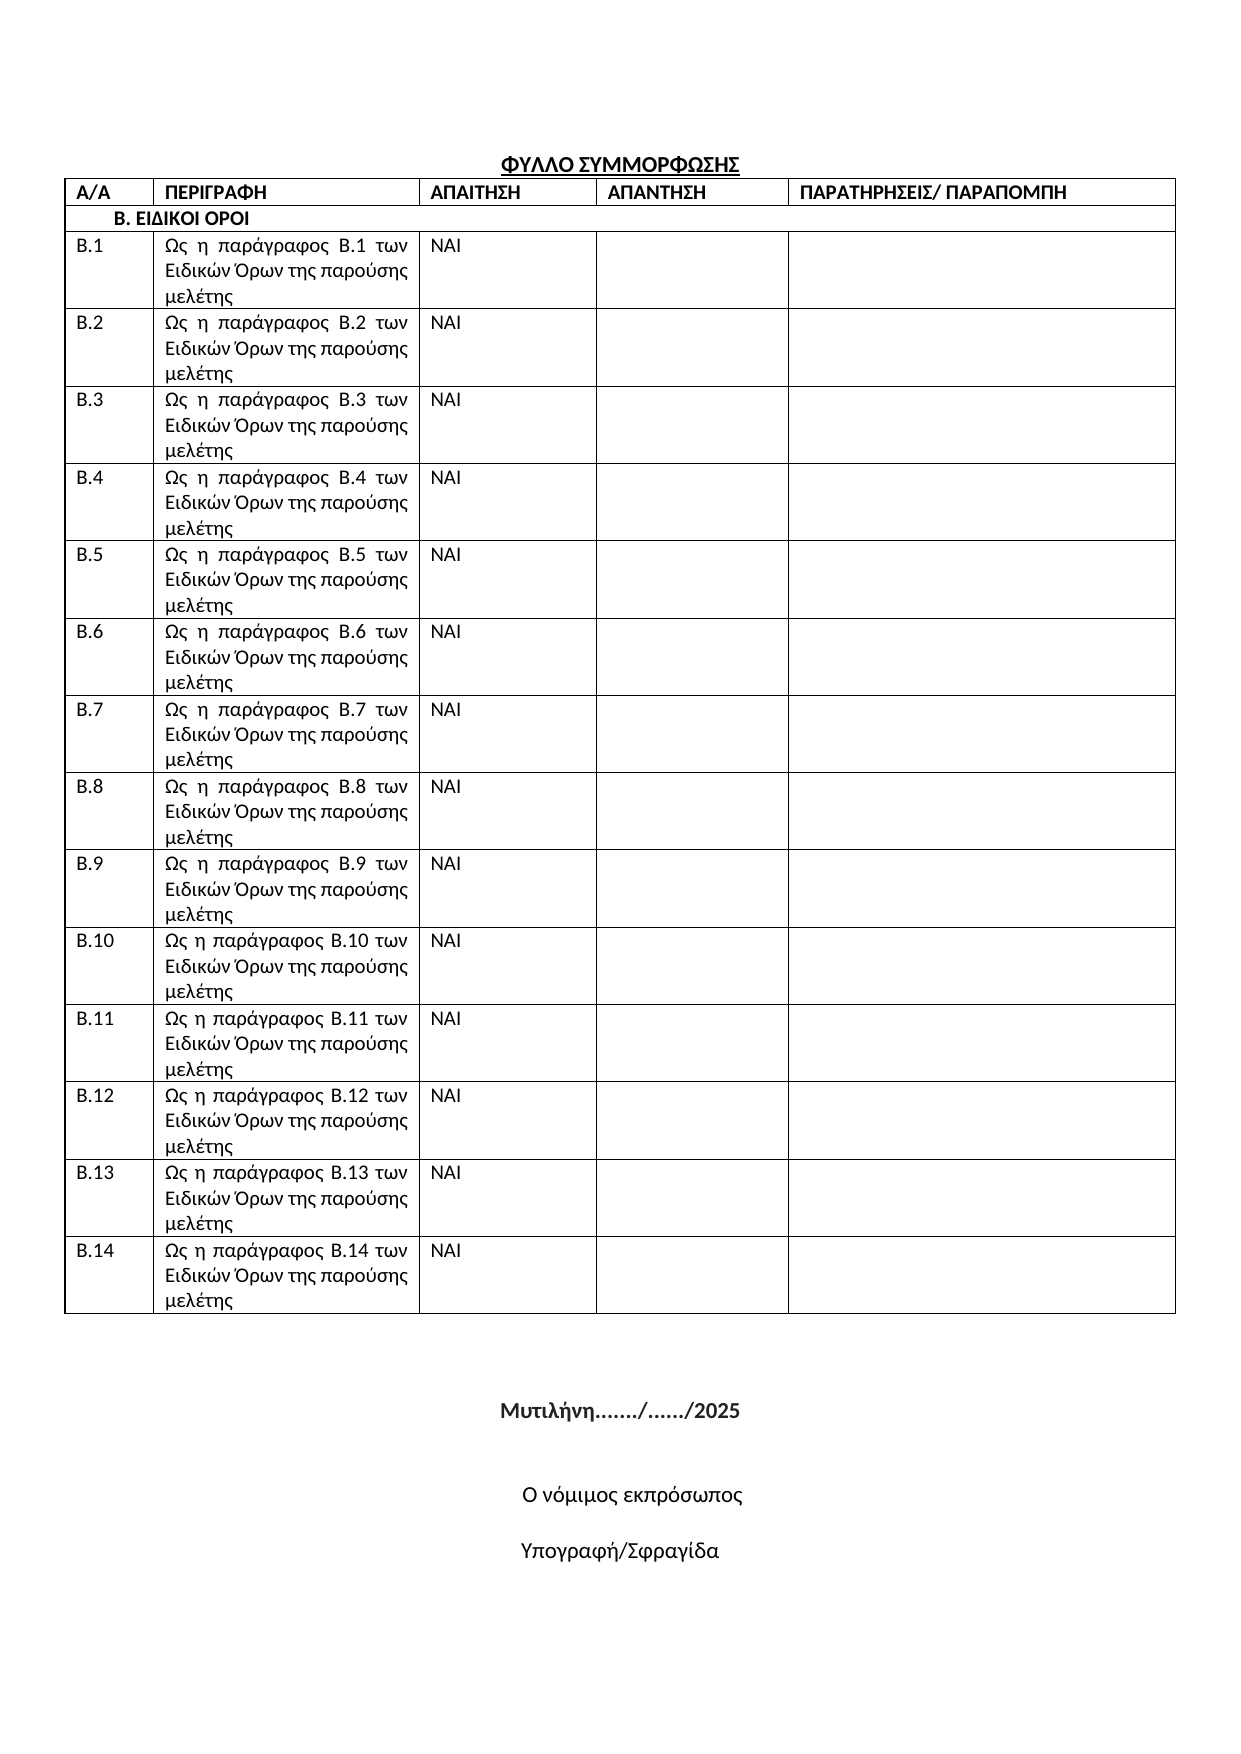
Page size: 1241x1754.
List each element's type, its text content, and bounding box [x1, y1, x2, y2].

table_cell Ως η παράγραφος Β.11 των Ειδικών Όρων της παρούσης μελέτης [154, 1005, 419, 1081]
table_cell Ως η παράγραφος Β.14 των Ειδικών Όρων της παρούσης μελέτης [154, 1237, 419, 1313]
table_cell Ως η παράγραφος Β.8 των Ειδικών Όρων της παρούσης μελέτης [154, 773, 419, 849]
table_cell Β.6 [66, 619, 153, 695]
table_cell Ως η παράγραφος Β.4 των Ειδικών Όρων της παρούσης μελέτης [154, 464, 419, 540]
table_cell [789, 232, 1175, 308]
table_cell [597, 928, 788, 1004]
table_cell Ως η παράγραφος Β.2 των Ειδικών Όρων της παρούσης μελέτης [154, 309, 419, 386]
table_cell Β.9 [66, 850, 153, 927]
table_cell Β.1 [66, 232, 153, 308]
table_cell Ως η παράγραφος Β.6 των Ειδικών Όρων της παρούσης μελέτης [154, 619, 419, 695]
table_cell Ως η παράγραφος Β.1 των Ειδικών Όρων της παρούσης μελέτης [154, 232, 419, 308]
table_cell [789, 387, 1175, 463]
table_header ΠΑΡΑΤΗΡΗΣΕΙΣ/ ΠΑΡΑΠΟΜΠΗ [789, 179, 1175, 204]
table_cell Ως η παράγραφος Β.12 των Ειδικών Όρων της παρούσης μελέτης [154, 1082, 419, 1158]
table_header Α/Α [66, 179, 153, 204]
table_cell Β.8 [66, 773, 153, 849]
table_cell [789, 1160, 1175, 1236]
text Υπογραφή/Σφραγίδα [187, 1537, 1053, 1564]
table_cell [597, 1160, 788, 1236]
table_cell [789, 850, 1175, 927]
table_cell Ως η παράγραφος Β.13 των Ειδικών Όρων της παρούσης μελέτης [154, 1160, 419, 1236]
table_cell ΝΑΙ [420, 1082, 596, 1158]
table_cell ΝΑΙ [420, 773, 596, 849]
table_cell ΝΑΙ [420, 1237, 596, 1313]
text ΦΥΛΛΟ ΣΥΜΜΟΡΦΩΣΗΣ [187, 150, 1053, 178]
table_cell [597, 696, 788, 772]
table_cell Β.3 [66, 387, 153, 463]
table_cell [597, 619, 788, 695]
text Μυτιλήνη......./....../2025 [187, 1396, 1053, 1424]
table_cell [597, 232, 788, 308]
table_cell [789, 1082, 1175, 1158]
table_cell Β.2 [66, 309, 153, 386]
table_cell Ως η παράγραφος Β.10 των Ειδικών Όρων της παρούσης μελέτης [154, 928, 419, 1004]
table_cell [789, 928, 1175, 1004]
table_cell [597, 541, 788, 617]
table_cell [789, 1005, 1175, 1081]
table_cell [597, 309, 788, 386]
table_header ΠΕΡΙΓΡΑΦΗ [154, 179, 419, 204]
table_cell ΝΑΙ [420, 541, 596, 617]
table_cell ΝΑΙ [420, 619, 596, 695]
table_cell ΝΑΙ [420, 387, 596, 463]
table_cell Β.13 [66, 1160, 153, 1236]
table_cell [597, 387, 788, 463]
table_cell Ως η παράγραφος Β.9 των Ειδικών Όρων της παρούσης μελέτης [154, 850, 419, 927]
table_cell [789, 619, 1175, 695]
table_cell Β.5 [66, 541, 153, 617]
table_cell Β.7 [66, 696, 153, 772]
table_cell [597, 850, 788, 927]
table_header ΑΠΑΙΤΗΣΗ [420, 179, 596, 204]
table_cell [789, 541, 1175, 617]
table_cell ΝΑΙ [420, 1160, 596, 1236]
table_cell Β.10 [66, 928, 153, 1004]
table_cell Β.4 [66, 464, 153, 540]
table_cell Β.12 [66, 1082, 153, 1158]
table_cell [789, 773, 1175, 849]
table_cell Β. ΕΙΔΙΚΟΙ ΟΡΟΙ [66, 206, 1175, 231]
table_cell [597, 1237, 788, 1313]
table_cell ΝΑΙ [420, 232, 596, 308]
table_header ΑΠΑΝΤΗΣΗ [597, 179, 788, 204]
table_cell [597, 1005, 788, 1081]
table_cell ΝΑΙ [420, 696, 596, 772]
table_cell Ως η παράγραφος Β.7 των Ειδικών Όρων της παρούσης μελέτης [154, 696, 419, 772]
table_cell ΝΑΙ [420, 1005, 596, 1081]
text Ο νόμιμος εκπρόσωπος [187, 1481, 1053, 1508]
table_cell [597, 773, 788, 849]
table_cell Ως η παράγραφος Β.5 των Ειδικών Όρων της παρούσης μελέτης [154, 541, 419, 617]
table_cell ΝΑΙ [420, 309, 596, 386]
table_cell ΝΑΙ [420, 464, 596, 540]
table_cell [597, 1082, 788, 1158]
table_cell [597, 464, 788, 540]
table_cell Ως η παράγραφος Β.3 των Ειδικών Όρων της παρούσης μελέτης [154, 387, 419, 463]
table_cell [789, 696, 1175, 772]
table_cell ΝΑΙ [420, 850, 596, 927]
table_cell [789, 464, 1175, 540]
table_cell Β.11 [66, 1005, 153, 1081]
table_cell [789, 309, 1175, 386]
table_cell [789, 1237, 1175, 1313]
table_cell Β.14 [66, 1237, 153, 1313]
table_cell ΝΑΙ [420, 928, 596, 1004]
